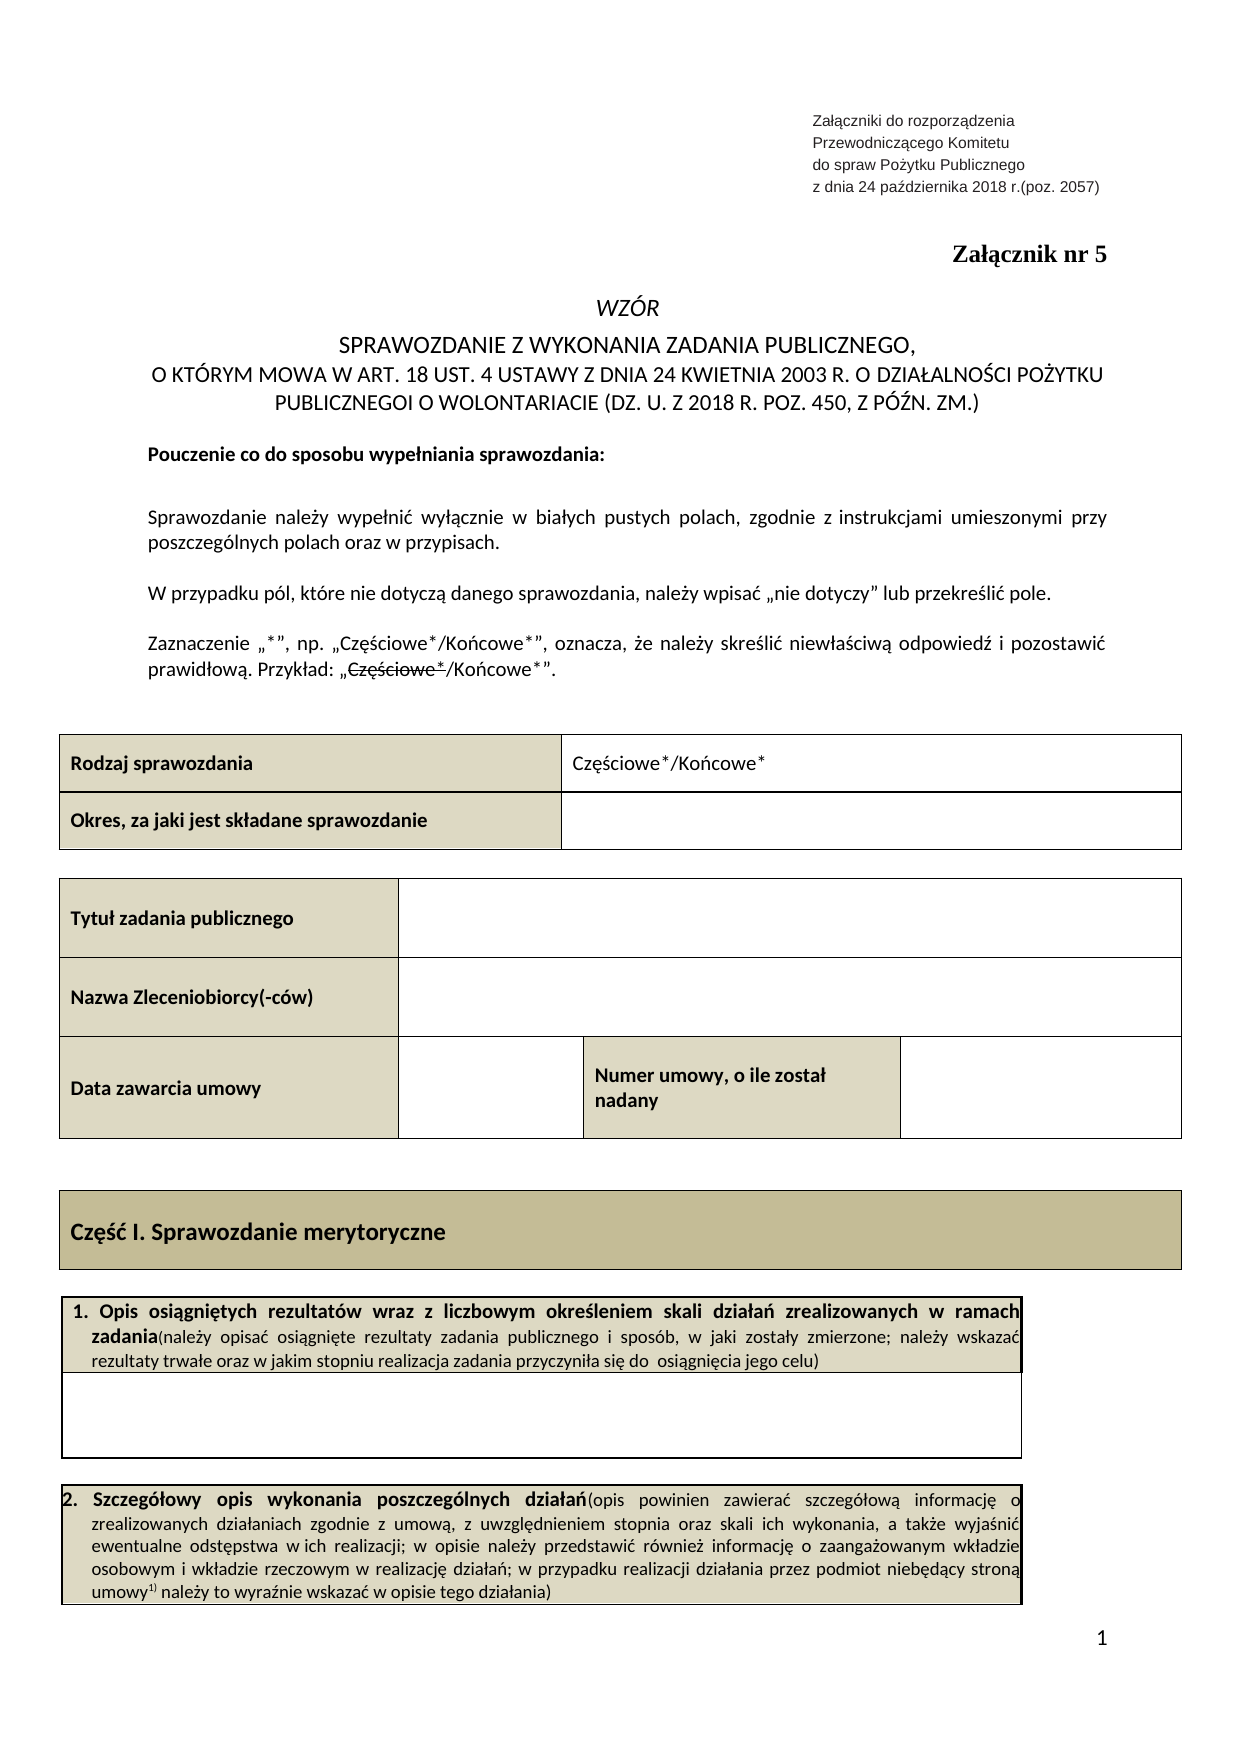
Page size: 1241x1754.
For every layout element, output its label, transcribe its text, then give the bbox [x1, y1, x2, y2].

table_cell [399, 958, 1181, 1036]
table_header Część I. Sprawozdanie merytoryczne [60, 1191, 1181, 1269]
text Pouczenie co do sposobu wypełniania sprawozdania: [148, 441, 1240, 466]
text SPRAWOZDANIE Z WYKONANIA ZADANIA PUBLICZNEGO, [148, 329, 1107, 360]
table_cell Nazwa Zleceniobiorcy(-ców) [60, 958, 398, 1036]
table_cell [63, 1373, 1021, 1457]
title WZÓR [148, 293, 1107, 323]
table_cell [562, 793, 1181, 848]
table_cell Numer umowy, o ile został nadany [584, 1037, 900, 1138]
table_cell [901, 1037, 1181, 1138]
table_header Częściowe*/Końcowe* [562, 735, 1181, 791]
text O KTÓRYM MOWA W ART. 18 UST. 4 USTAWY Z DNIA 24 KWIETNIA 2003 R. O DZIAŁALNOŚCI POŻYTKU PUBLICZNEGOI O WOLONTARIACIE (DZ. U. Z 2018 R. POZ. 450, Z PÓŹN. ZM.) [148, 360, 1107, 416]
text W przypadku pól, które nie dotyczą danego sprawozdania, należy wpisać „nie dotyczy” lub przekreślić pole. [148, 580, 1107, 605]
text Zaznaczenie „*”, np. „Częściowe*/Końcowe*”, oznacza, że należy skreślić niewłaściwą odpowiedź i pozostawić prawidłową. Przykład: „Częściowe*/Końcowe*”. [148, 630, 1107, 681]
table_header Tytuł zadania publicznego [60, 879, 398, 957]
table_cell Data zawarcia umowy [60, 1037, 398, 1138]
table_header [399, 879, 1181, 957]
table_cell [399, 1037, 583, 1138]
table_header Rodzaj sprawozdania [60, 735, 561, 791]
table_header 1. Opis osiągniętych rezultatów wraz z liczbowym określeniem skali działań zrealizowanych w ramach zadania(należy opisać osiągnięte rezultaty zadania publicznego i sposób, w jaki zostały zmierzone; należy wskazać rezultaty trwałe oraz w jakim stopniu realizacja zadania przyczyniła się do osiągnięcia jego celu) [63, 1298, 1020, 1372]
text Załącznik nr 5 [148, 239, 1107, 268]
text Załączniki do rozporządzenia Przewodniczącego Komitetu do spraw Pożytku Publicznego z dnia 24 października 2018 r.(poz. 2057) [812, 112, 1107, 196]
table_header 2. Szczegółowy opis wykonania poszczególnych działań(opis powinien zawierać szczegółową informację o zrealizowanych działaniach zgodnie z umową, z uwzględnieniem stopnia oraz skali ich wykonania, a także wyjaśnić ewentualne odstępstwa w ich realizacji; w opisie należy przedstawić również informację o zaangażowanym wkładzie osobowym i wkładzie rzeczowym w realizację działań; w przypadku realizacji działania przez podmiot niebędący stroną umowy) należy to wyraźnie wskazać w opisie tego działania) [63, 1486, 1020, 1603]
table_cell Okres, za jaki jest składane sprawozdanie [60, 793, 561, 848]
text Sprawozdanie należy wypełnić wyłącznie w białych pustych polach, zgodnie z instrukcjami umieszonymi przy poszczególnych polach oraz w przypisach. [148, 504, 1107, 555]
